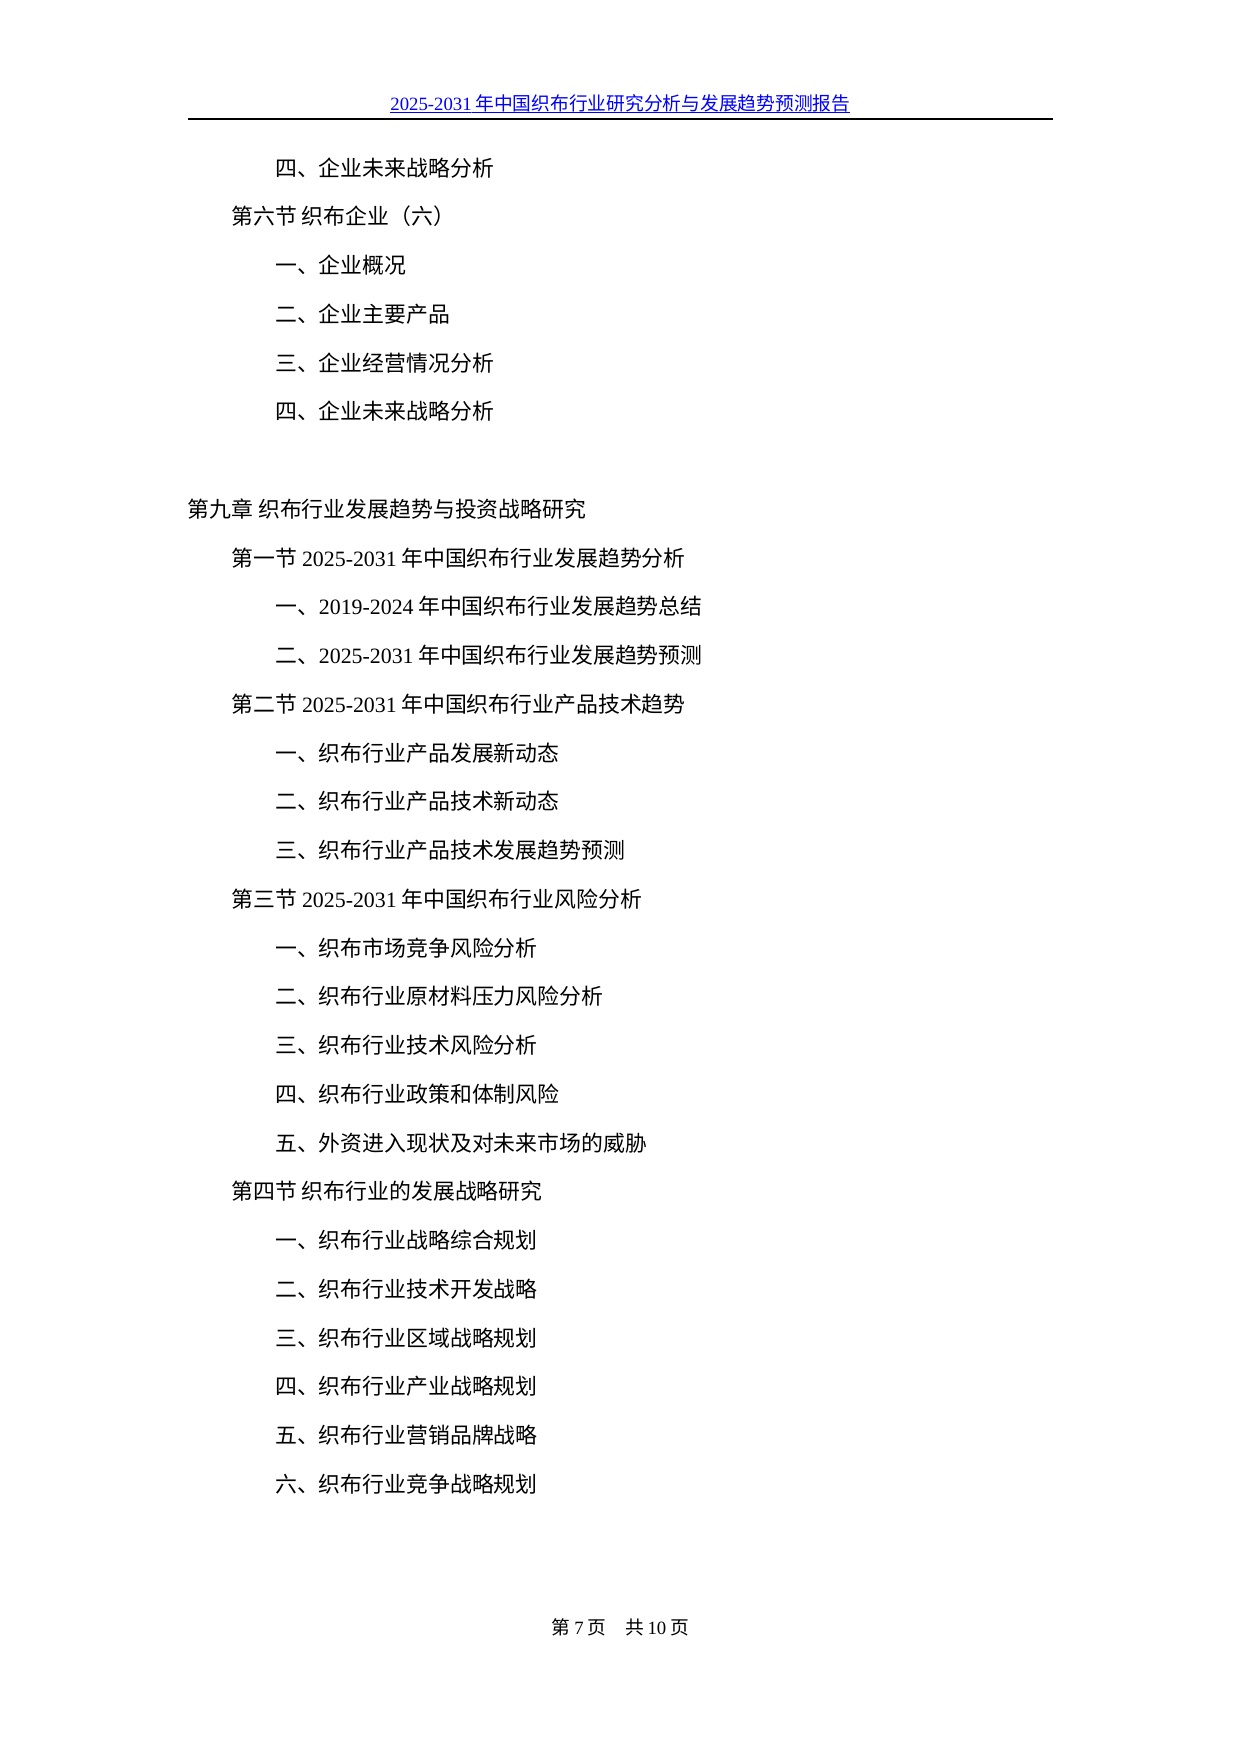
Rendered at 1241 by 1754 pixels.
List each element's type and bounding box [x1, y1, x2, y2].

text [187, 150, 1053, 1499]
